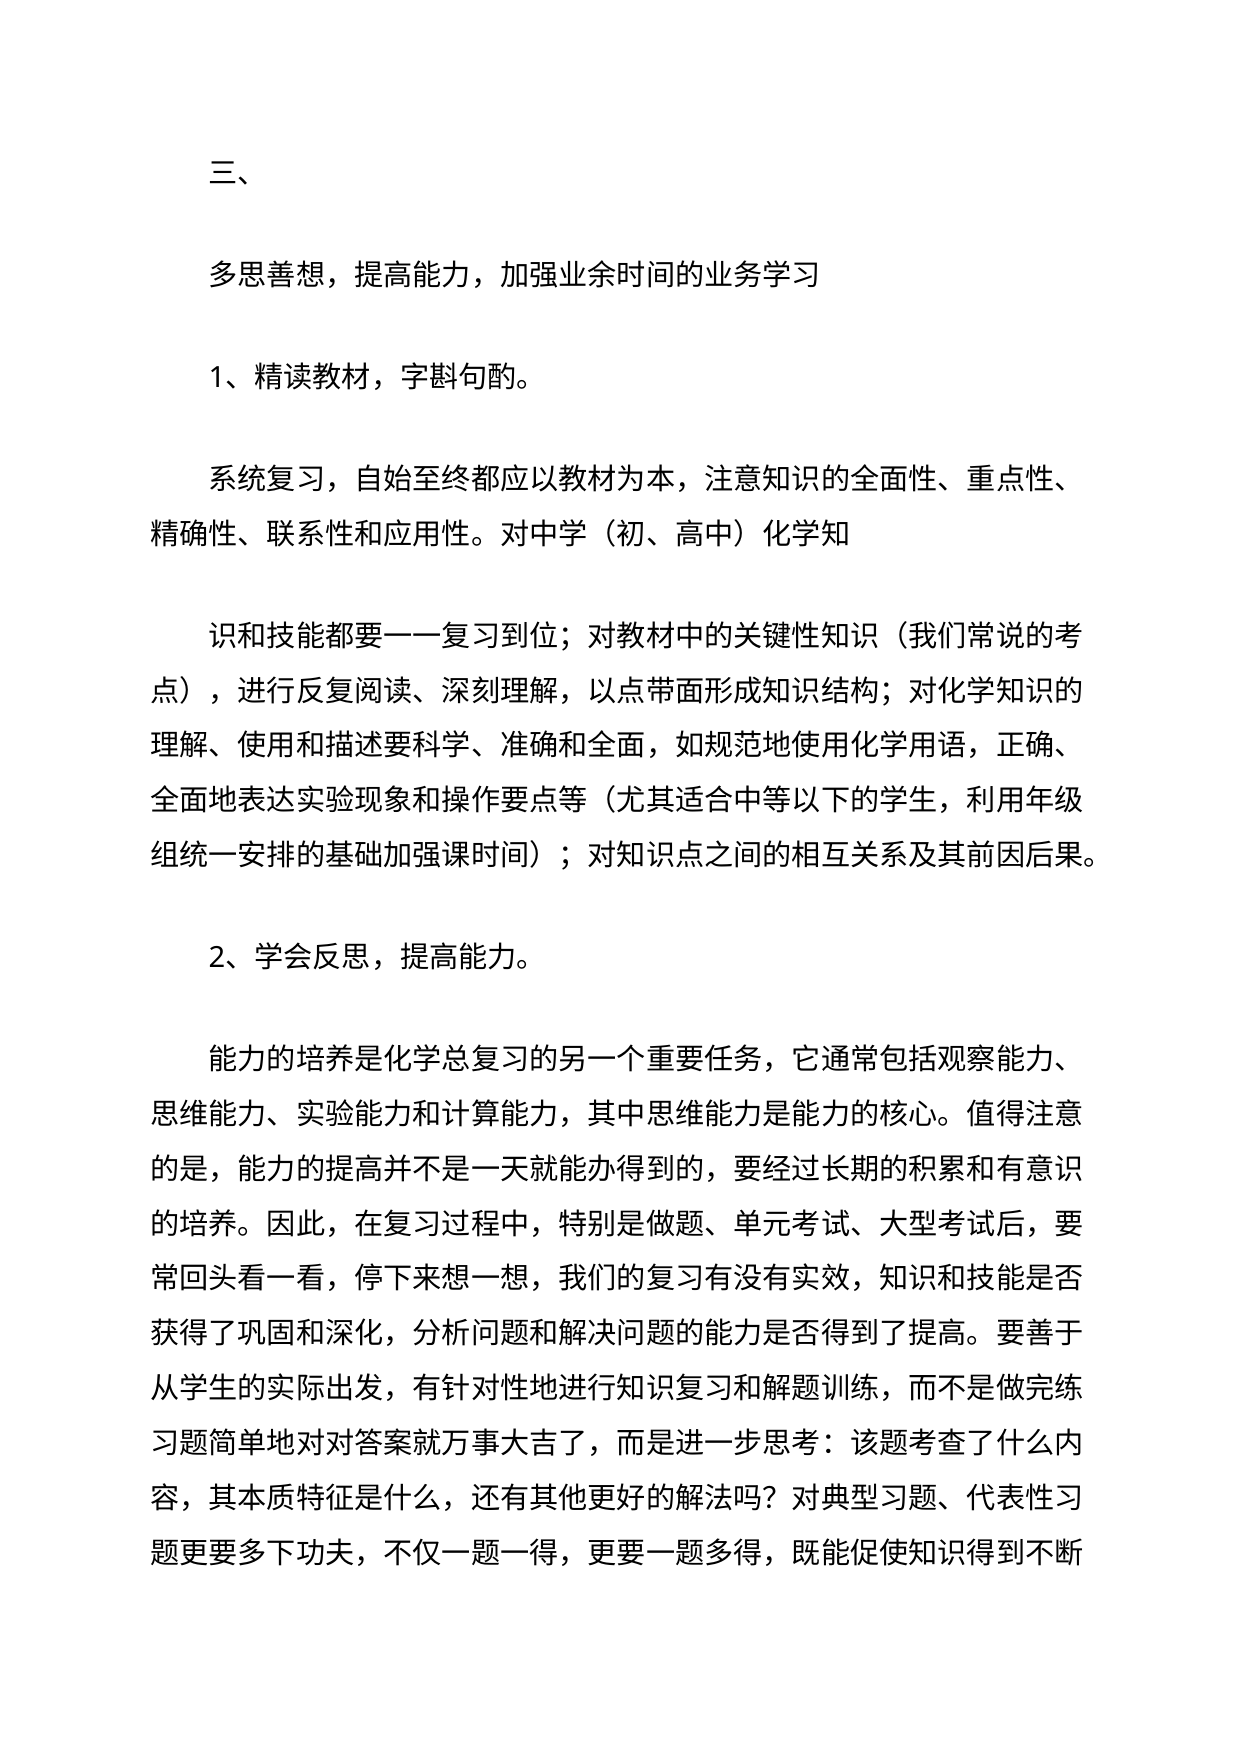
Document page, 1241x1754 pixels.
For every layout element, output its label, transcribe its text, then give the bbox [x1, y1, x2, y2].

text 多思善想，提高能力，加强业余时间的业务学习 [150, 252, 1090, 294]
text 识和技能都要一一复习到位；对教材中的关键性知识（我们常说的考点），进行反复阅读、深刻理解，以点带面形成知识结构；对化学知识的理解、使用和描述要科学、准确和全面，如规范地使用化学用语，正确、全面地表达实验现象和操作要点等（尤其适合中等以下的学生，利用年级组统一安排的基础加强课时间）；对知识点之间的相互关系及其前因后果。 [150, 612, 1090, 874]
text 系统复习，自始至终都应以教材为本，注意知识的全面性、重点性、精确性、联系性和应用性。对中学（初、高中）化学知 [150, 456, 1090, 553]
text 三、 [150, 150, 1090, 192]
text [150, 1036, 1090, 1572]
text 2、学会反思，提高能力。 [150, 933, 1090, 976]
text 1、精读教材，字斟句酌。 [150, 353, 1090, 396]
